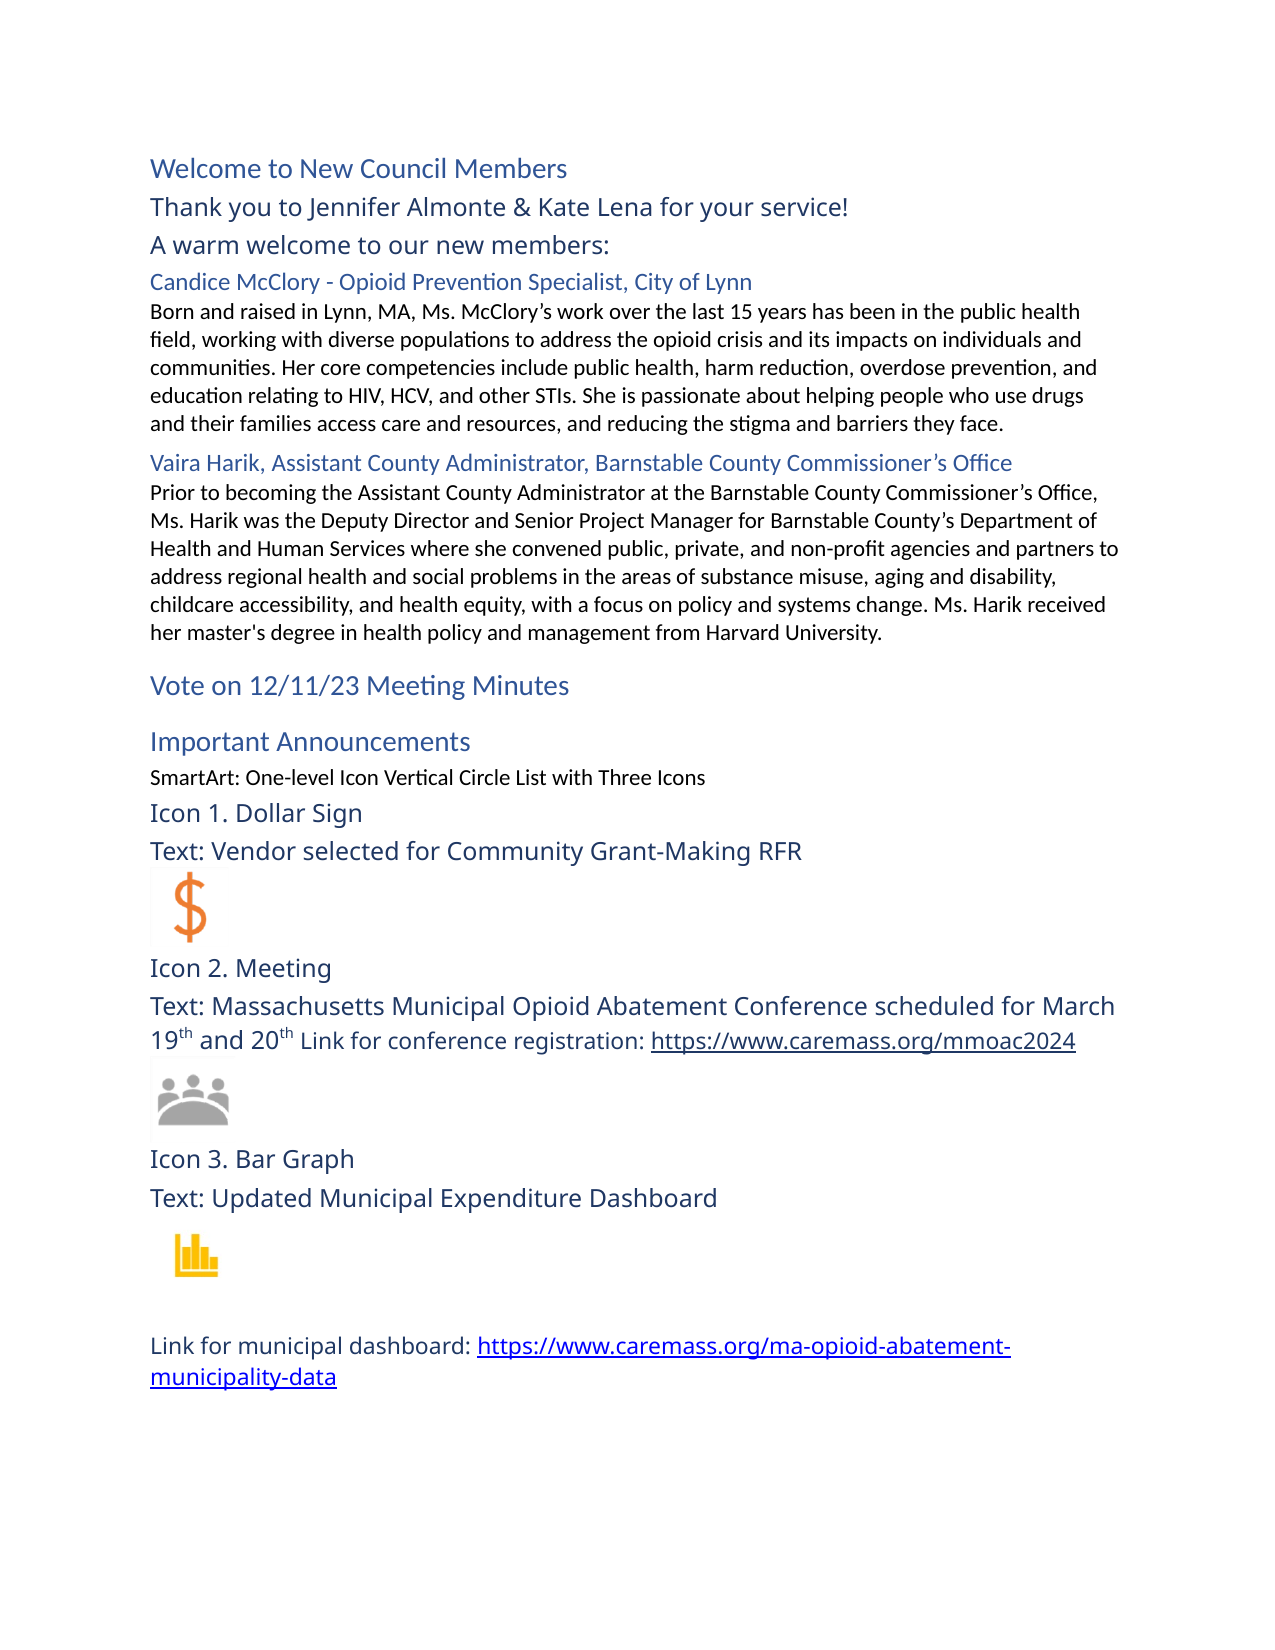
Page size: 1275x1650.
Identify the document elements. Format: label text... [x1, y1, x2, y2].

text Text: Vendor selected for Community Grant-Making RFR [150, 833, 1125, 867]
subtitle Thank you to Jennifer Almonte & Kate Lena for your service! [150, 190, 1125, 224]
text Important Announcements [150, 723, 1125, 759]
picture [150, 1218, 239, 1299]
text Vaira Harik, Assistant County Administrator, Barnstable County Commissioner’s Office [150, 447, 1125, 478]
subtitle Link for municipal dashboard: https://www.caremass.org/ma-opioid-abatement-municipality-data [150, 1329, 1125, 1392]
subtitle A warm welcome to our new members: [150, 228, 1125, 262]
text Icon 2. Meeting [150, 950, 1125, 984]
text Candice McClory - Opioid Prevention Specialist, City of Lynn [150, 266, 1125, 297]
text Welcome to New Council Members [150, 150, 1125, 186]
picture [150, 1056, 236, 1143]
subtitle Vote on 12/11/23 Meeting Minutes [150, 667, 1125, 702]
text Icon 1. Dollar Sign [150, 795, 1125, 829]
text Born and raised in Lynn, MA, Ms. McClory’s work over the last 15 years has been in the public health field, working with diverse populations to address the opioid crisis and its impacts on individuals and communities. Her core competencies include public health, harm reduction, overdose prevention, and education relating to HIV, HCV, and other STIs. She is passionate about helping people who use drugs and their families access care and resources, and reducing the stigma and barriers they face. [150, 297, 1125, 437]
text Prior to becoming the Assistant County Administrator at the Barnstable County Commissioner’s Office, Ms. Harik was the Deputy Director and Senior Project Manager for Barnstable County’s Department of Health and Human Services where she convened public, private, and non-profit agencies and partners to address regional health and social problems in the areas of substance misuse, aging and disability, childcare accessibility, and health equity, with a focus on policy and systems change. Ms. Harik received her master's degree in health policy and management from Harvard University. [150, 478, 1125, 646]
picture [150, 867, 229, 947]
subtitle Text: Updated Municipal Expenditure Dashboard [150, 1180, 1125, 1214]
subtitle Icon 3. Bar Graph [150, 1142, 1125, 1176]
text SmartArt: One-level Icon Vertical Circle List with Three Icons [150, 763, 1125, 791]
text Text: Massachusetts Municipal Opioid Abatement Conference scheduled for March 19th and 20th Link for conference registration: https://www.caremass.org/mmoac2024 [150, 989, 1125, 1057]
